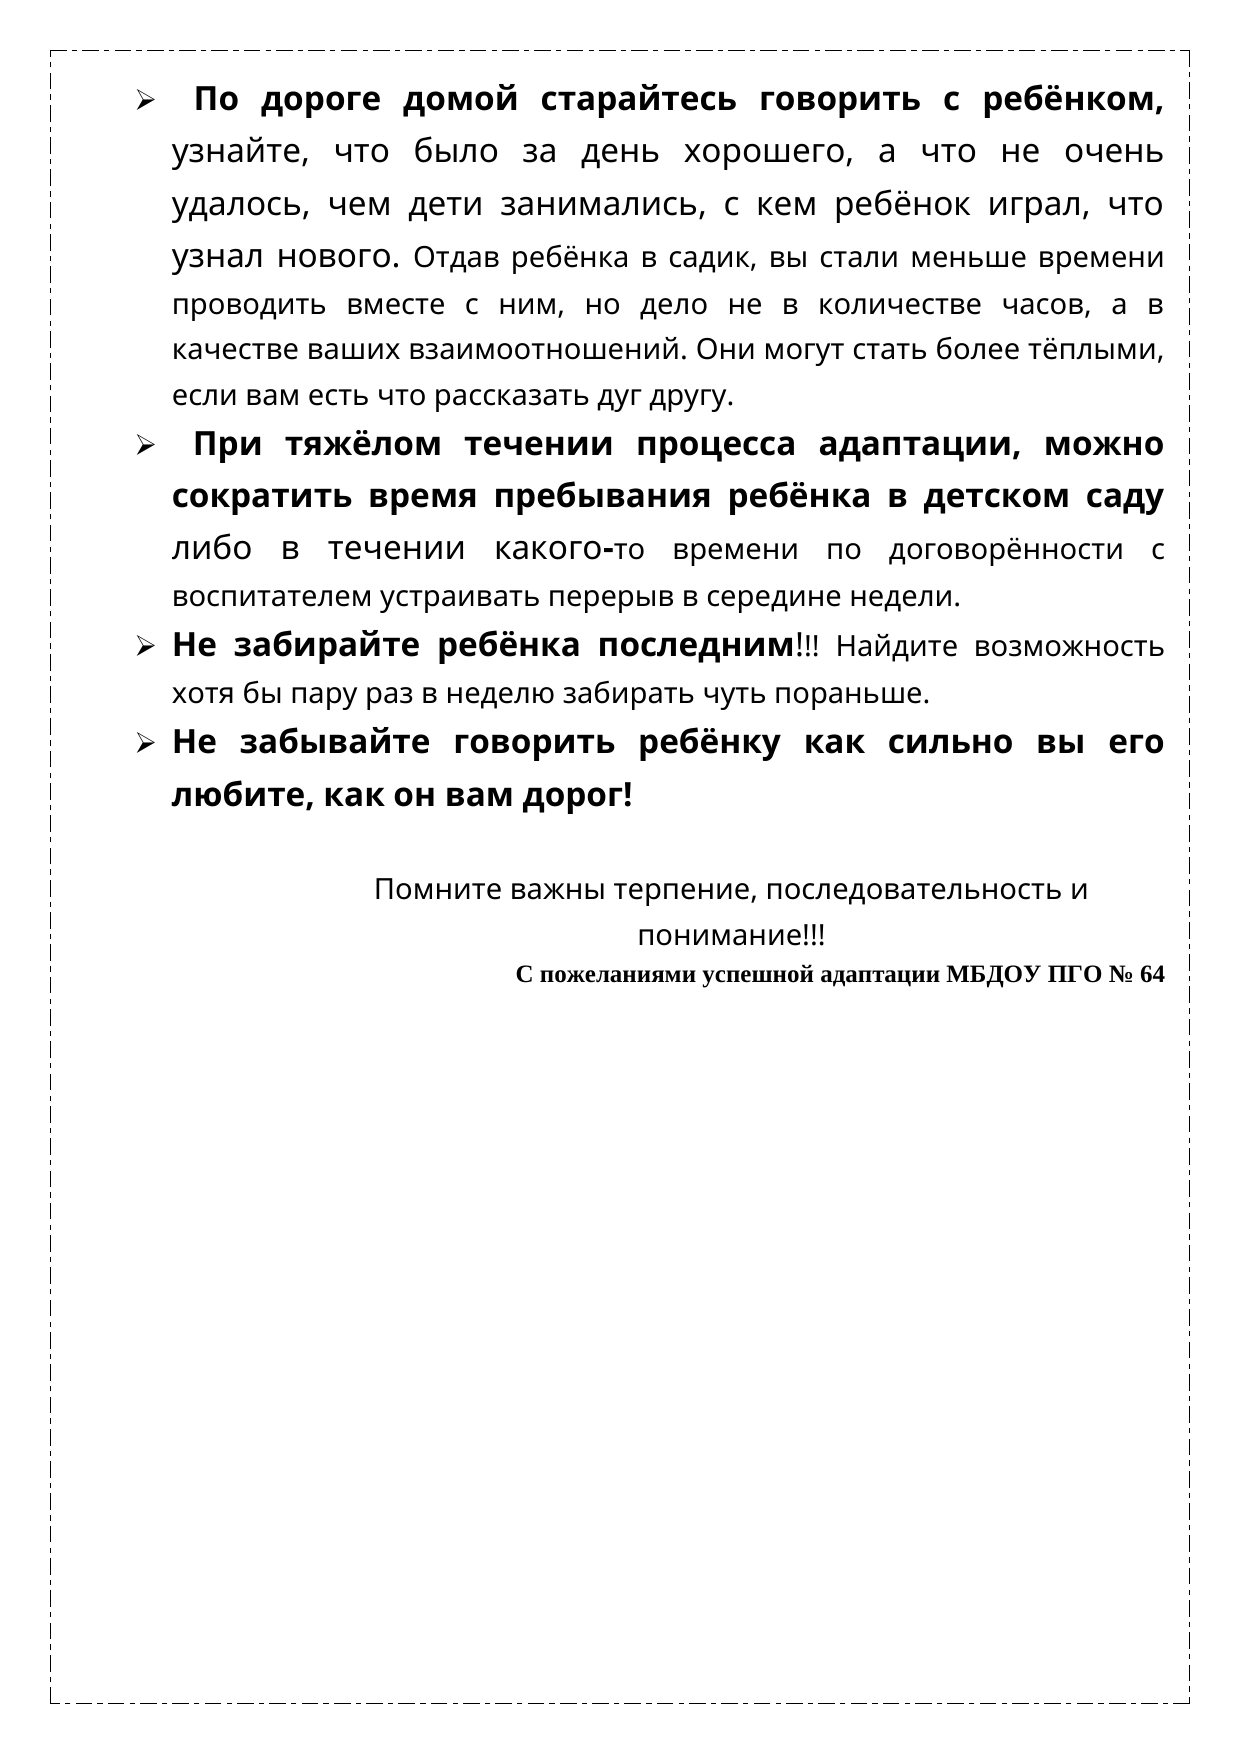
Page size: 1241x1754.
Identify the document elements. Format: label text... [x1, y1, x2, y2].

list С пожеланиями успешной адаптации МБДОУ ПГО № 64 [297, 959, 1165, 988]
list Помните важны терпение, последовательность и понимание!!! [297, 868, 1165, 953]
list По дороге домой старайтесь говорить с ребёнком, узнайте, что было за день хорошего, а что не очень удалось, чем дети занимались, с кем ребёнок играл, что узнал нового. Отдав ребёнка в садик, вы стали меньше времени проводить вместе с ним, но дело не в количестве часов, а в качестве ваших взаимоотношений. Они могут стать более тёплыми, если вам есть что рассказать дуг другу. [134, 75, 1165, 414]
list При тяжёлом течении процесса адаптации, можно сократить время пребывания ребёнка в детском саду либо в течении какого-то времени по договорённости с воспитателем устраивать перерыв в середине недели. [134, 420, 1165, 615]
list Не забывайте говорить ребёнку как сильно вы его любите, как он вам дорог! [134, 718, 1165, 816]
list Не забирайте ребёнка последним!!! Найдите возможность хотя бы пару раз в неделю забирать чуть пораньше. [134, 621, 1165, 712]
